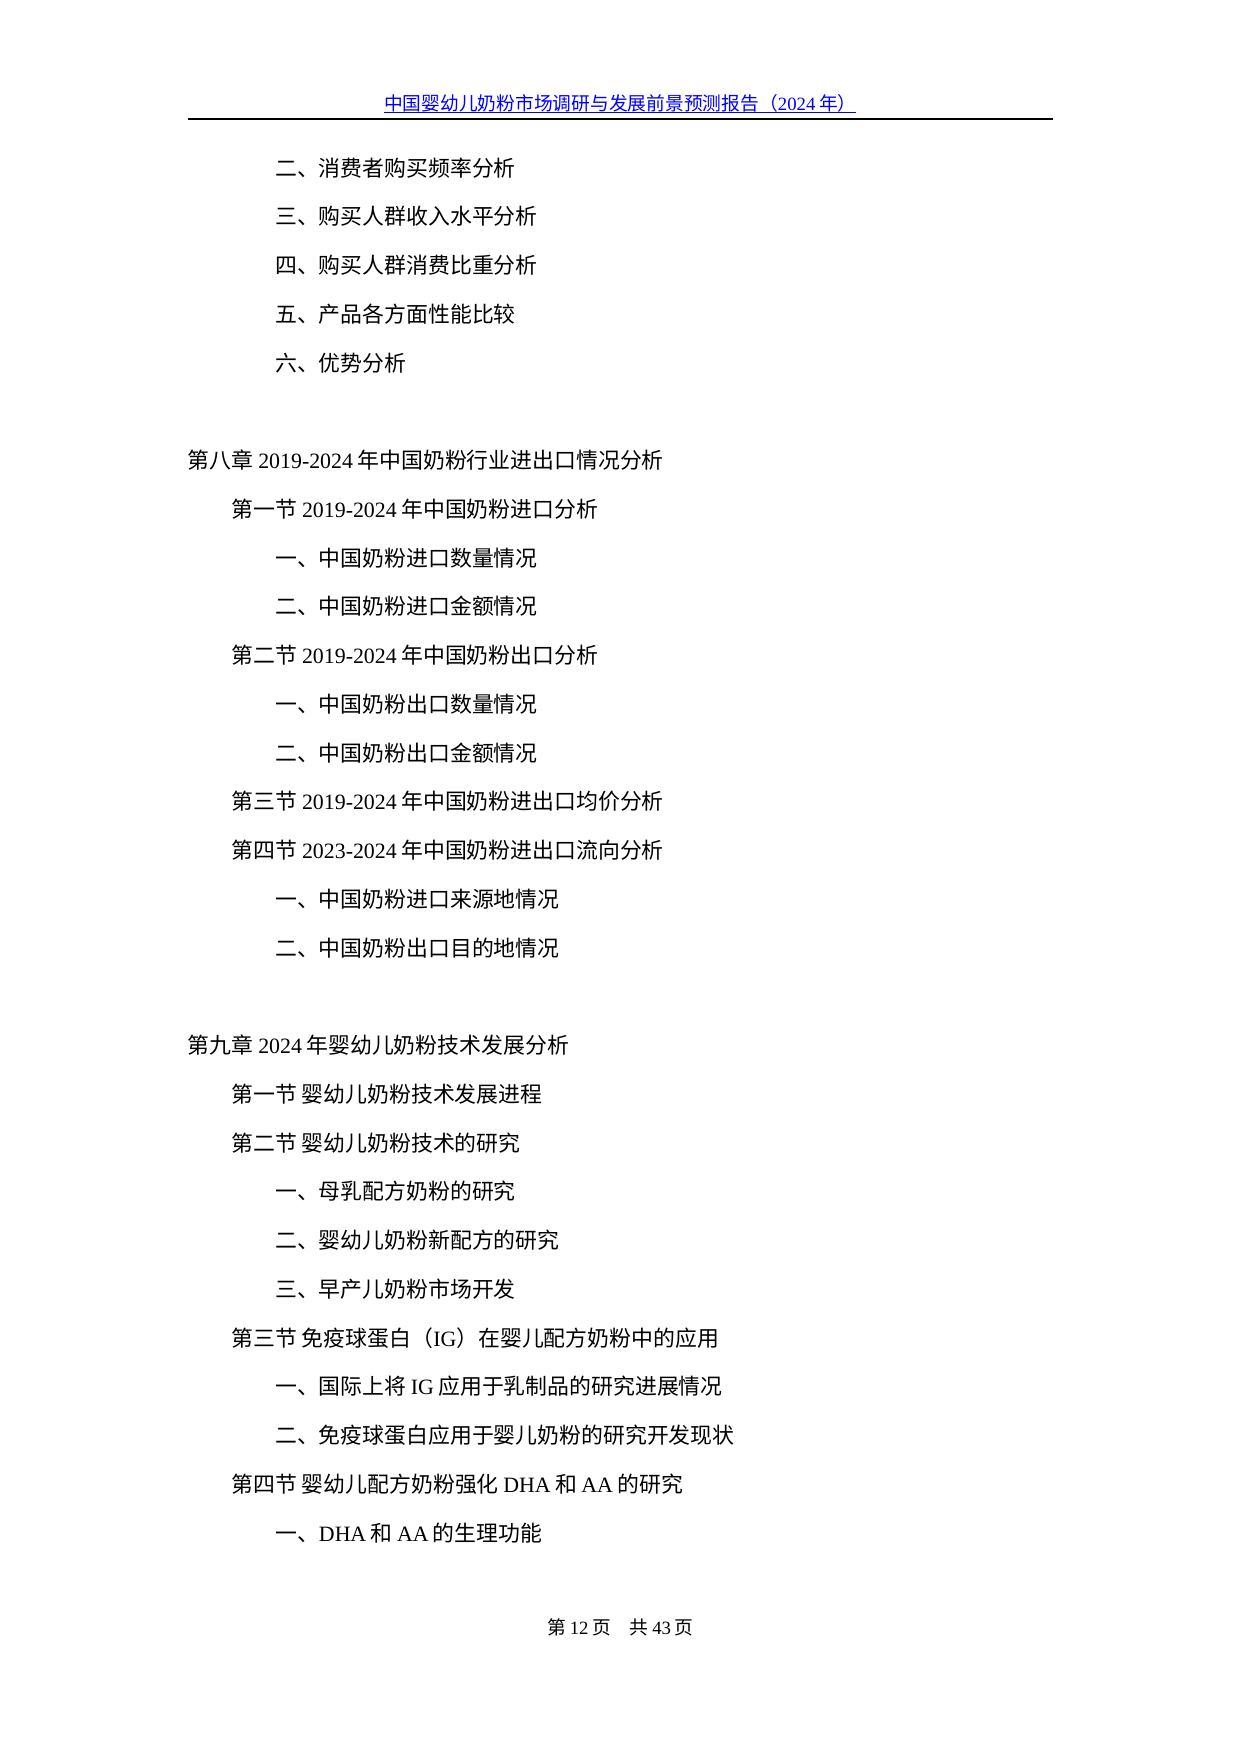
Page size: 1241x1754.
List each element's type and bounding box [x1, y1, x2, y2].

text [187, 150, 1053, 1548]
